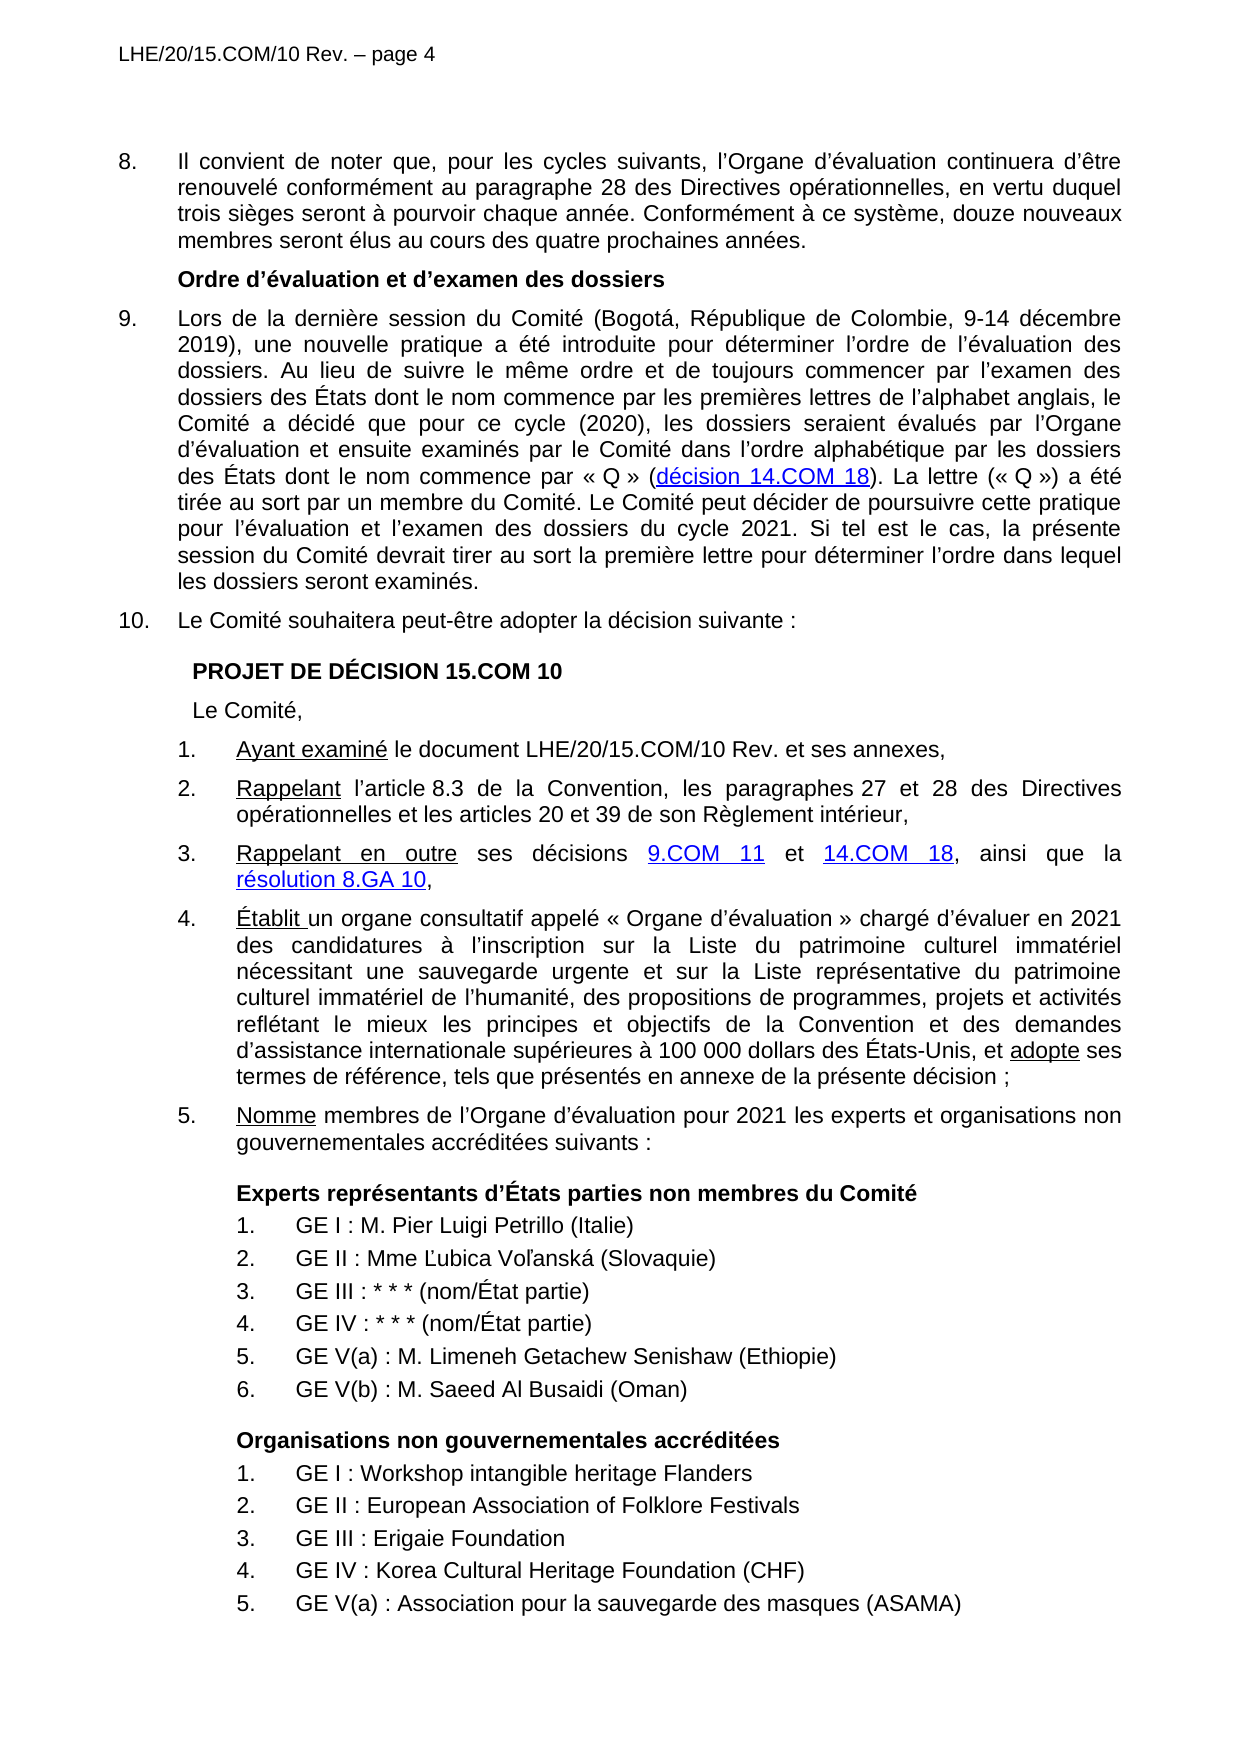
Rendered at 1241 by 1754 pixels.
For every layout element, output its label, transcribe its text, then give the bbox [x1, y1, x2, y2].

list Ordre d’évaluation et d’examen des dossiers [177, 266, 1122, 292]
list GE V(a) : Association pour la sauvegarde des masques (ASAMA) [236, 1590, 1122, 1616]
text Lors de la dernière session du Comité (Bogotá, République de Colombie, 9-14 décembre 2019), une nouvelle pratique a été introduite pour déterminer l’ordre de l’évaluation des dossiers. Au lieu de suivre le même ordre et de toujours commencer par l’examen des dossiers des États dont le nom commence par les premières lettres de l’alphabet anglais, le Comité a décidé que pour ce cycle (2020), les dossiers seraient évalués par l’Organe d’évaluation et ensuite examinés par le Comité dans l’ordre alphabétique par les dossiers des États dont le nom commence par « Q » (décision 14.COM 18). La lettre (« Q ») a été tirée au sort par un membre du Comité. Le Comité peut décider de poursuivre cette pratique pour l’évaluation et l’examen des dossiers du cycle 2021. Si tel est le cas, la présente session du Comité devrait tirer au sort la première lettre pour déterminer l’ordre dans lequel les dossiers seront examinés. [118, 304, 1122, 594]
list GE IV : * * * (nom/État partie) [236, 1310, 1122, 1337]
text Experts représentants d’États parties non membres du Comité [236, 1180, 1122, 1206]
title PROJET DE DÉCISION 15.COM 10 [177, 658, 1122, 684]
list GE I : Workshop intangible heritage Flanders [236, 1459, 1122, 1486]
text Le Comité souhaitera peut-être adopter la décision suivante : [118, 607, 1122, 633]
list GE V(a) : M. Limeneh Getachew Senishaw (Ethiopie) [236, 1343, 1122, 1369]
text Rappelant en outre ses décisions 9.COM 11 et 14.COM 18, ainsi que la résolution 8.GA 10, [177, 840, 1122, 893]
list GE III : Erigaie Foundation [236, 1525, 1122, 1551]
text Le Comité, [177, 697, 1122, 723]
list GE II : European Association of Folklore Festivals [236, 1492, 1122, 1518]
text Il convient de noter que, pour les cycles suivants, l’Organe d’évaluation continuera d’être renouvelé conformément au paragraphe 28 des Directives opérationnelles, en vertu duquel trois sièges seront à pourvoir chaque année. Conformément à ce système, douze nouveaux membres seront élus au cours des quatre prochaines années. [118, 148, 1122, 253]
list GE III : * * * (nom/État partie) [236, 1278, 1122, 1304]
list GE V(b) : M. Saeed Al Busaidi (Oman) [236, 1376, 1122, 1402]
text Rappelant l’article 8.3 de la Convention, les paragraphes 27 et 28 des Directives opérationnelles et les articles 20 et 39 de son Règlement intérieur, [177, 775, 1122, 827]
list GE IV : Korea Cultural Heritage Foundation (CHF) [236, 1557, 1122, 1584]
text Établit un organe consultatif appelé « Organe d’évaluation » chargé d’évaluer en 2021 des candidatures à l’inscription sur la Liste du patrimoine culturel immatériel nécessitant une sauvegarde urgente et sur la Liste représentative du patrimoine culturel immatériel de l’humanité, des propositions de programmes, projets et activités reflétant le mieux les principes et objectifs de la Convention et des demandes d’assistance internationale supérieures à 100 000 dollars des États-Unis, et adopte ses termes de référence, tels que présentés en annexe de la présente décision ; [177, 905, 1122, 1090]
list GE I : M. Pier Luigi Petrillo (Italie) [236, 1212, 1122, 1239]
text Ayant examiné le document LHE/20/15.COM/10 Rev. et ses annexes, [177, 736, 1122, 762]
text Organisations non gouvernementales accréditées [236, 1427, 1122, 1453]
list GE II : Mme Ľubica Voľanská (Slovaquie) [236, 1245, 1122, 1271]
text Nomme membres de l’Organe d’évaluation pour 2021 les experts et organisations non gouvernementales accréditées suivants : [177, 1102, 1122, 1155]
